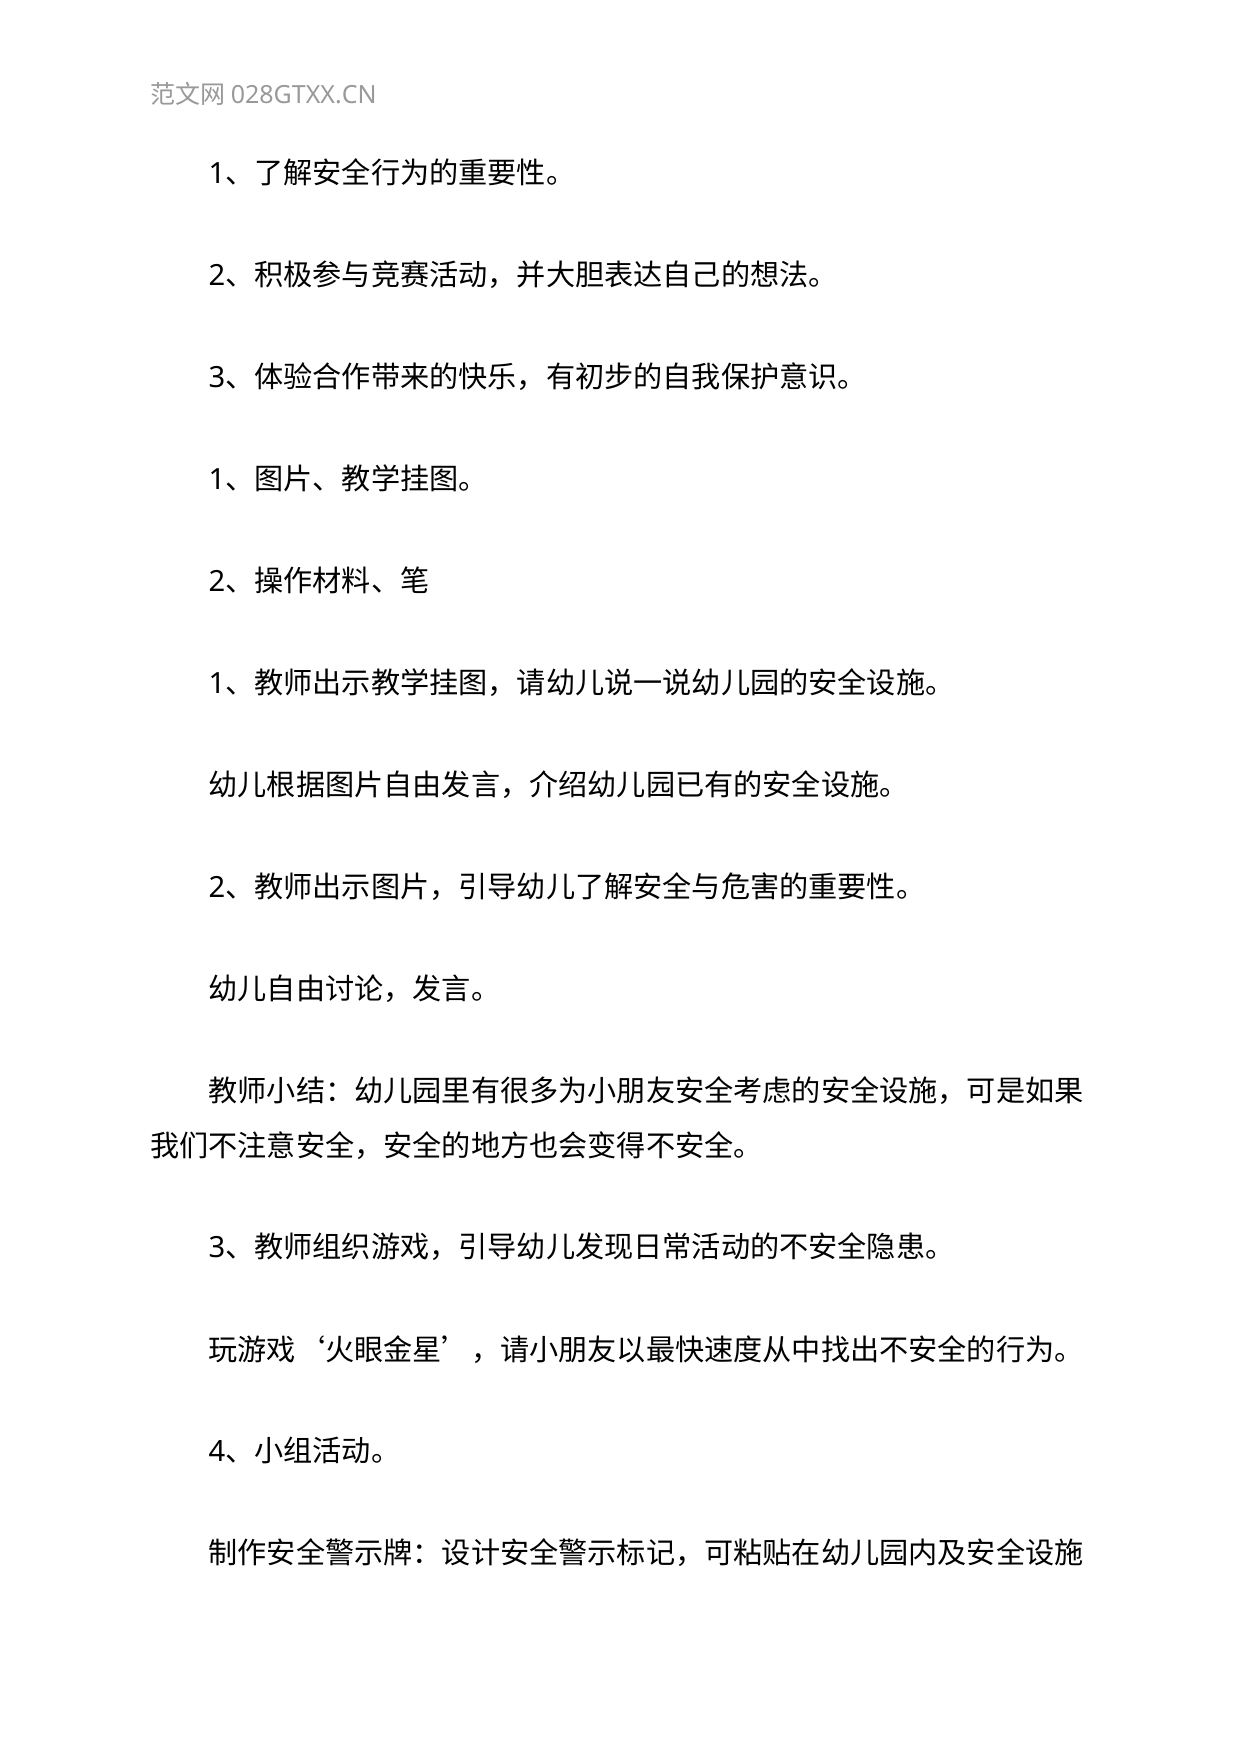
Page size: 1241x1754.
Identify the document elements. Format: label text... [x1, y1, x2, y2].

text 幼儿自由讨论，发言。 [150, 966, 1090, 1008]
text 1、图片、教学挂图。 [150, 456, 1090, 498]
text 玩游戏‘火眼金星’，请小朋友以最快速度从中找出不安全的行为。 [150, 1326, 1090, 1368]
text 2、积极参与竞赛活动，并大胆表达自己的想法。 [150, 252, 1090, 294]
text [150, 1530, 1090, 1572]
text 3、教师组织游戏，引导幼儿发现日常活动的不安全隐患。 [150, 1224, 1090, 1266]
text 教师小结：幼儿园里有很多为小朋友安全考虑的安全设施，可是如果我们不注意安全，安全的地方也会变得不安全。 [150, 1067, 1090, 1164]
text 4、小组活动。 [150, 1428, 1090, 1470]
text 1、了解安全行为的重要性。 [150, 150, 1090, 192]
text 1、教师出示教学挂图，请幼儿说一说幼儿园的安全设施。 [150, 660, 1090, 702]
text 幼儿根据图片自由发言，介绍幼儿园已有的安全设施。 [150, 762, 1090, 804]
text 2、操作材料、笔 [150, 558, 1090, 600]
text 3、体验合作带来的快乐，有初步的自我保护意识。 [150, 354, 1090, 396]
text 2、教师出示图片，引导幼儿了解安全与危害的重要性。 [150, 864, 1090, 906]
